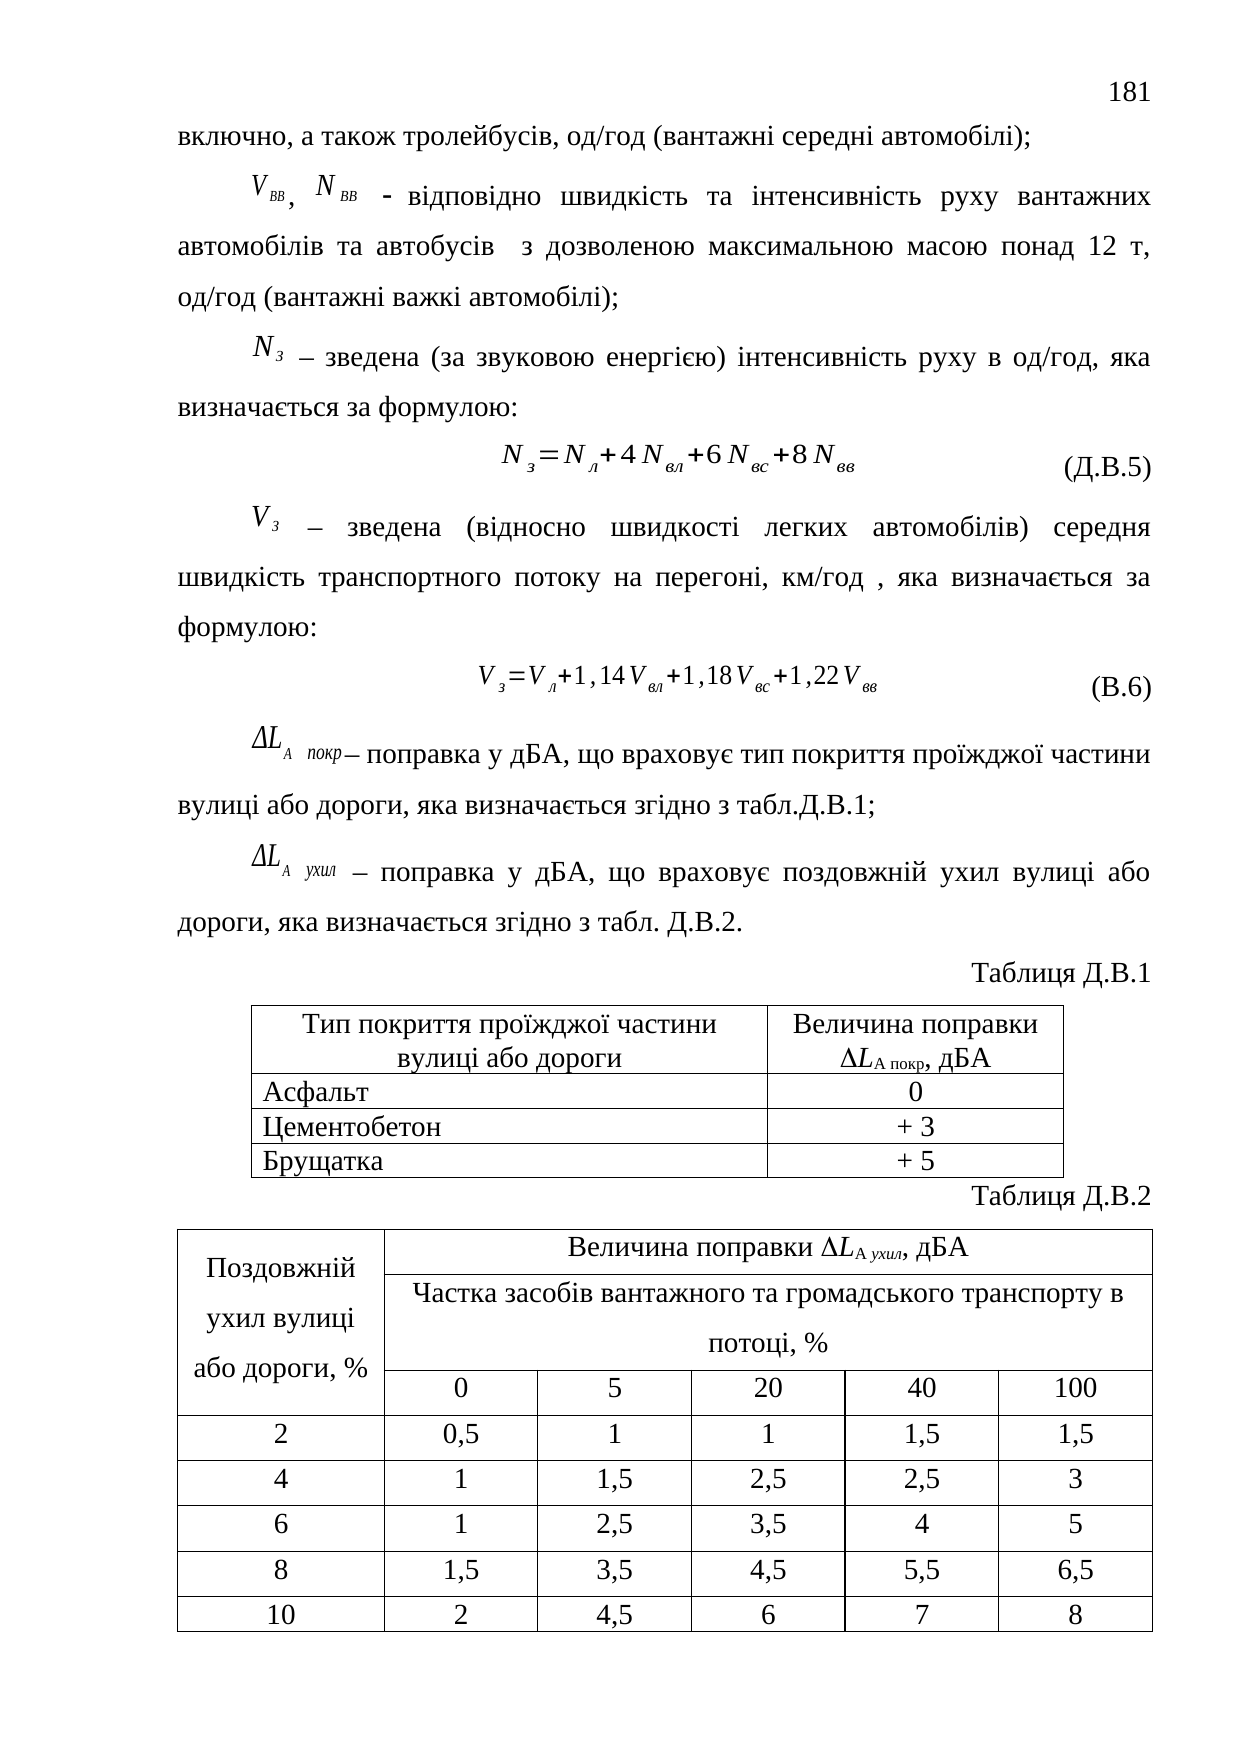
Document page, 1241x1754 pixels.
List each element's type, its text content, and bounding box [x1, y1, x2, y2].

text – поправка у дБА, що враховує поздовжній ухил вулиці або дороги, яка визначається згідно з табл. Д.В.2. [177, 837, 1152, 938]
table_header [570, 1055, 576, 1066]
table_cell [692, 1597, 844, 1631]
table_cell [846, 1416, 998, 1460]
text (Д.В.5) [177, 439, 1152, 482]
text Таблиця Д.В.1 [177, 955, 1152, 988]
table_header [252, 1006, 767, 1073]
text Таблиця Д.В.2 [177, 1178, 1152, 1212]
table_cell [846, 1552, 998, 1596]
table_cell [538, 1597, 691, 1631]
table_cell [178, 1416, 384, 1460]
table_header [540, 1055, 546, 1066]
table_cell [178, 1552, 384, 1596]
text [177, 118, 1152, 152]
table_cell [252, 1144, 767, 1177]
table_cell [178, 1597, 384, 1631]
text (В.6) [177, 660, 1152, 703]
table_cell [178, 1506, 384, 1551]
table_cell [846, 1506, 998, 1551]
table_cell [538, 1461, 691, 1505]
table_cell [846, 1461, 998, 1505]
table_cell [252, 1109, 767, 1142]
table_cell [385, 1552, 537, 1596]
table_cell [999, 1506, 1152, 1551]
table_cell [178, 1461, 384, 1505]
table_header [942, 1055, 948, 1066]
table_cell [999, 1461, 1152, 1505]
text – зведена (відносно швидкості легких автомобілів) середня швидкість транспортного потоку на перегоні, км/год , яка визначається за формулою: [177, 499, 1152, 643]
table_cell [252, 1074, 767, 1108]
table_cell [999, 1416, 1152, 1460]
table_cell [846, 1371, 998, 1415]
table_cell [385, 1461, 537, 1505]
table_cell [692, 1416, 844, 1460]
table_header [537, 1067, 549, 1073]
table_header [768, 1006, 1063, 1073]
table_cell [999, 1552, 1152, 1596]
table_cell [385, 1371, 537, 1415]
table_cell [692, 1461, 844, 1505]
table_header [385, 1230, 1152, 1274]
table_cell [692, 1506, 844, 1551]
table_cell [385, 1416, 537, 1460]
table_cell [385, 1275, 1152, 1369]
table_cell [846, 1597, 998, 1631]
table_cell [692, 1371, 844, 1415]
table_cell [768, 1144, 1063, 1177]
text , відповідно швидкість та інтенсивність руху вантажних автомобілів та автобусів з дозволеною максимальною масою понад 12 т, од/год (вантажні важкі автомобілі); [177, 168, 1152, 312]
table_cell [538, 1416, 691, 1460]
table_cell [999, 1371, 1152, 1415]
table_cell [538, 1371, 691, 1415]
text – поправка у дБА, що враховує тип покриття проїжджої частини вулиці або дороги, яка визначається згідно з табл.Д.В.1; [177, 719, 1152, 820]
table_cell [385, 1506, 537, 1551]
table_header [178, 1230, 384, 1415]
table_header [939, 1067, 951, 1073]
text – зведена (за звуковою енергією) інтенсивність руху в од/год, яка визначається за формулою: [177, 329, 1152, 422]
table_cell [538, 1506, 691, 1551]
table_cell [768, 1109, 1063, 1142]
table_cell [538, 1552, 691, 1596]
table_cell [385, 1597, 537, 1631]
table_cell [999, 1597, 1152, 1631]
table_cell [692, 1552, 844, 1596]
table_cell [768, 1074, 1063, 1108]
